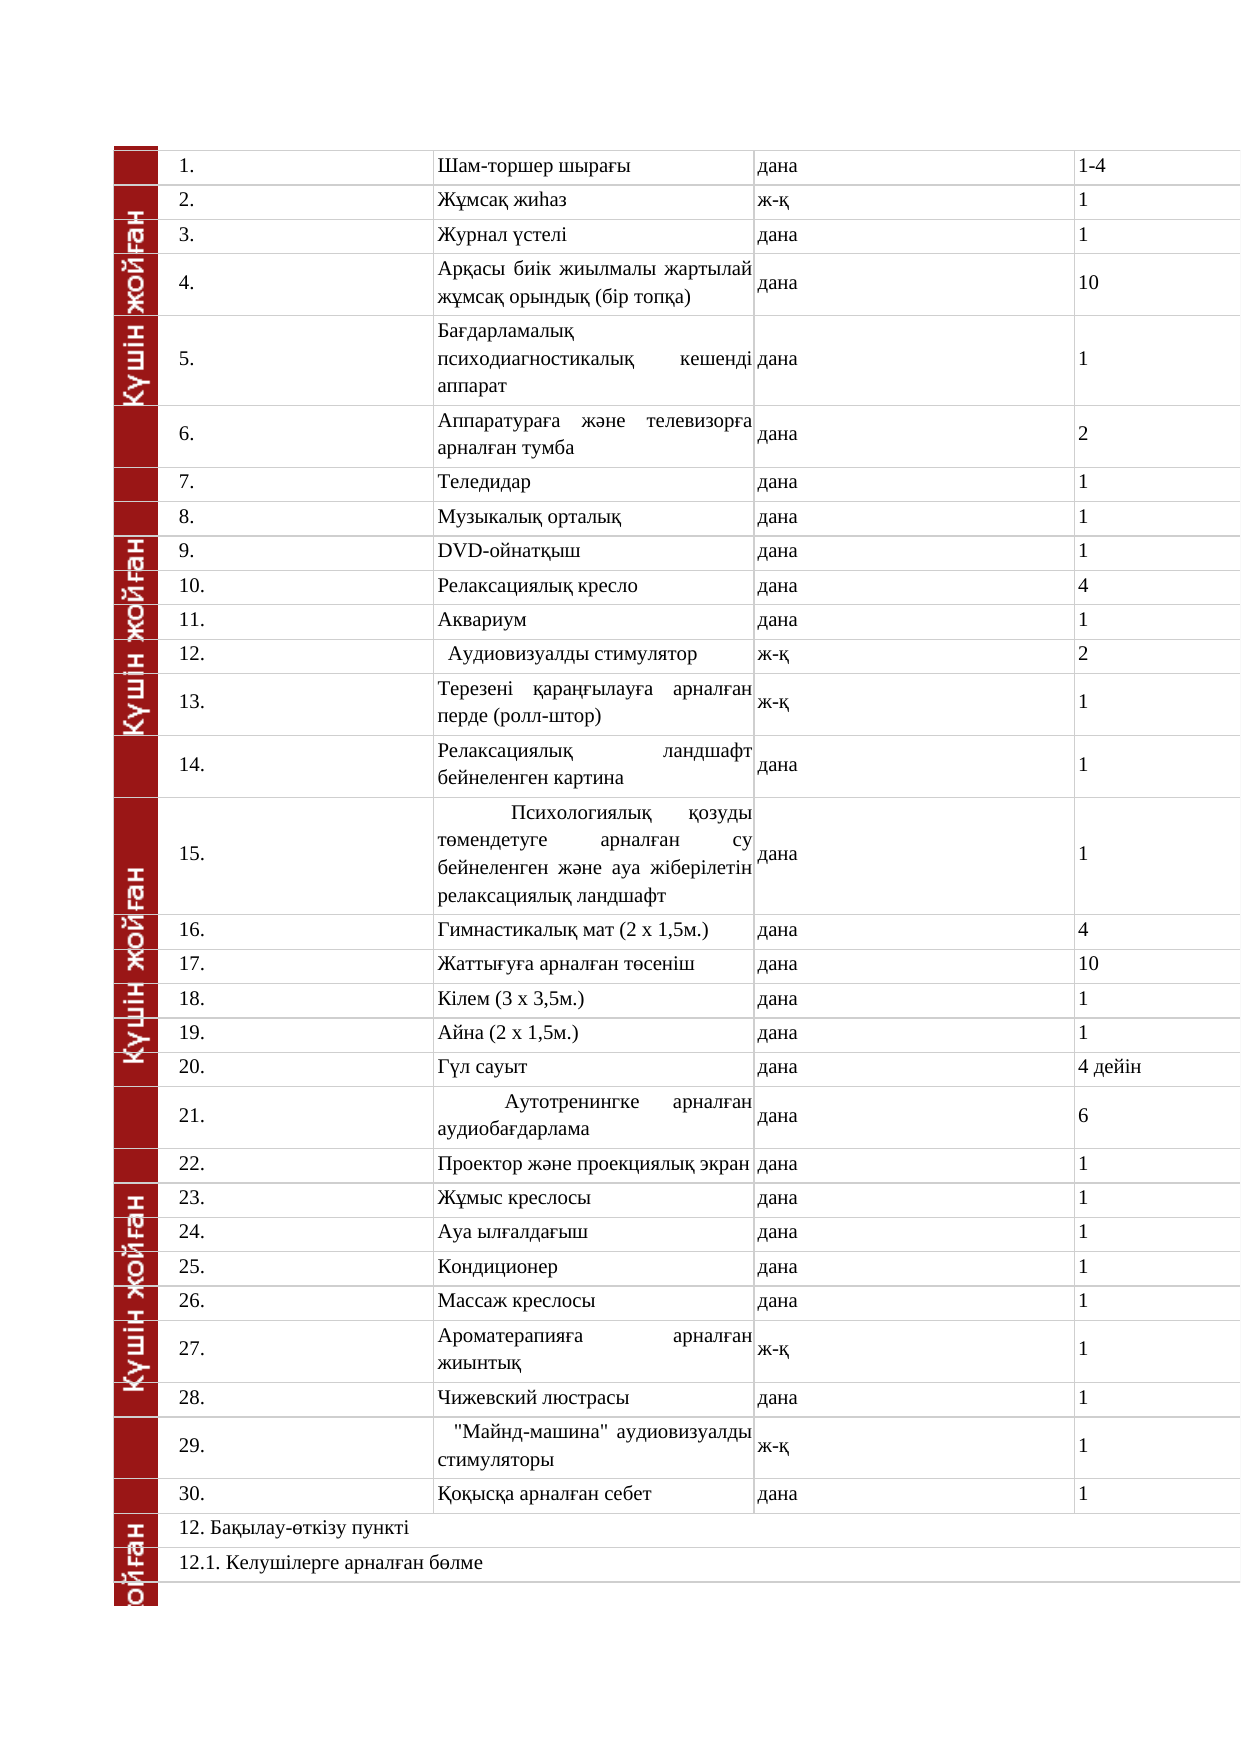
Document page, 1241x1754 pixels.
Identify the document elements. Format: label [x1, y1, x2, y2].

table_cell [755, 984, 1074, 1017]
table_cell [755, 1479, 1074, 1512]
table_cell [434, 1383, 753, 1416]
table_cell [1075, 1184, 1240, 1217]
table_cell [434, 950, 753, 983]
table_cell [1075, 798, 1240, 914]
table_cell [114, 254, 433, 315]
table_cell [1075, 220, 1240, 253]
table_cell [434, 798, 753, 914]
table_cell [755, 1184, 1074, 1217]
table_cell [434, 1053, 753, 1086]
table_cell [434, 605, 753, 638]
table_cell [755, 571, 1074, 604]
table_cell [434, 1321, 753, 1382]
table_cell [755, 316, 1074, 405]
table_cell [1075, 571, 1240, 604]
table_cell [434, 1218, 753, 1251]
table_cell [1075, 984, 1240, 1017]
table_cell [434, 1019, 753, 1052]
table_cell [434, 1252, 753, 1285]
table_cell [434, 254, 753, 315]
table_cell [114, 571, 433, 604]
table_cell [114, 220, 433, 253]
picture [114, 1583, 158, 1606]
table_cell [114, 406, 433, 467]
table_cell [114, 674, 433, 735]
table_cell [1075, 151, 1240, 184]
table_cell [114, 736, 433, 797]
picture [114, 146, 158, 150]
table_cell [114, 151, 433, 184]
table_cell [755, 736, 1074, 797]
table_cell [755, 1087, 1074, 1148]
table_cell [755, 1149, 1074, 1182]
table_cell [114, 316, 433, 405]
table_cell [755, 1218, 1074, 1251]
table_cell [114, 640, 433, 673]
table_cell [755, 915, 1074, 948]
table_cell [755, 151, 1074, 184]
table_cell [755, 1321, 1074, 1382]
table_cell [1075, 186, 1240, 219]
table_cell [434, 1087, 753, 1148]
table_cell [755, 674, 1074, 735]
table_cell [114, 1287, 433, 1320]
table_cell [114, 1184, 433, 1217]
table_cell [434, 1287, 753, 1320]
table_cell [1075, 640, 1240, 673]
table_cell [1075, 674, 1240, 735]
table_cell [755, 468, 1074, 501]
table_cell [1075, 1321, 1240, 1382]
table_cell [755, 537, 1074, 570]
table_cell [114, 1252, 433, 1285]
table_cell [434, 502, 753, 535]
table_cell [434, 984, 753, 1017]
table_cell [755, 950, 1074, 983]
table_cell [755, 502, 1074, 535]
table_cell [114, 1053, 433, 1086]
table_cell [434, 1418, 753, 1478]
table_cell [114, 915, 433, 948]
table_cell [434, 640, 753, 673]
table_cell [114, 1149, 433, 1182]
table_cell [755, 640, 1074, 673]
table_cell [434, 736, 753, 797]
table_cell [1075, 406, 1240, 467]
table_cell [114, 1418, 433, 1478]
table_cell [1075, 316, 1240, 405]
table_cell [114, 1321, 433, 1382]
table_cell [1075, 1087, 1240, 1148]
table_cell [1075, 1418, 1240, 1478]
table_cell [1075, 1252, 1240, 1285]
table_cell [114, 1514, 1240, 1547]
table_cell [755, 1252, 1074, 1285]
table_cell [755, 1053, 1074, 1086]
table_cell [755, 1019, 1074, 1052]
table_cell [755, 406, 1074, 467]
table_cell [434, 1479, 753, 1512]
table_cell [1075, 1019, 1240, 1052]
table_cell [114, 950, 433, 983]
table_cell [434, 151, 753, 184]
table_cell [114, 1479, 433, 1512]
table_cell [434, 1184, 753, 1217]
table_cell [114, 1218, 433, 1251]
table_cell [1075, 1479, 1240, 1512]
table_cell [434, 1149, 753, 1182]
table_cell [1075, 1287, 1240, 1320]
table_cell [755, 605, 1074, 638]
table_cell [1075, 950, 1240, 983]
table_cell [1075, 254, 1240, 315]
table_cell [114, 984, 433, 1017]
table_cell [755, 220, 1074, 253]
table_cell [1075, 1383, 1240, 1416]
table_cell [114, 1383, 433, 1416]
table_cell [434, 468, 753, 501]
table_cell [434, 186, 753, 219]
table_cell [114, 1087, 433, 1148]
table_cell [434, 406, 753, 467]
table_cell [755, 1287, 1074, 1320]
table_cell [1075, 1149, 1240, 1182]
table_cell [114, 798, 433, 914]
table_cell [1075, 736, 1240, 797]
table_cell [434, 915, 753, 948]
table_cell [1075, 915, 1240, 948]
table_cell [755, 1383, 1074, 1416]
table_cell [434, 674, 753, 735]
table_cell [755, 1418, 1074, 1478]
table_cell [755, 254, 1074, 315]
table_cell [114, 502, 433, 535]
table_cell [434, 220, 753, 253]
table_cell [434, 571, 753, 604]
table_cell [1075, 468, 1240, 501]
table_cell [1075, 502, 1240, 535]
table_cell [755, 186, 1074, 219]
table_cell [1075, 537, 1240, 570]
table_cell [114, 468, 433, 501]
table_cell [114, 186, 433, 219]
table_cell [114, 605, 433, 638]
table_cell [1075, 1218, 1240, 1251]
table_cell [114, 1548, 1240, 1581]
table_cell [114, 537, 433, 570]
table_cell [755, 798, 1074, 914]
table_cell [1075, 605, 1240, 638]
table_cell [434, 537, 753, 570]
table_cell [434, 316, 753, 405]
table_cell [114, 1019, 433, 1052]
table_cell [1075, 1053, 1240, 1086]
